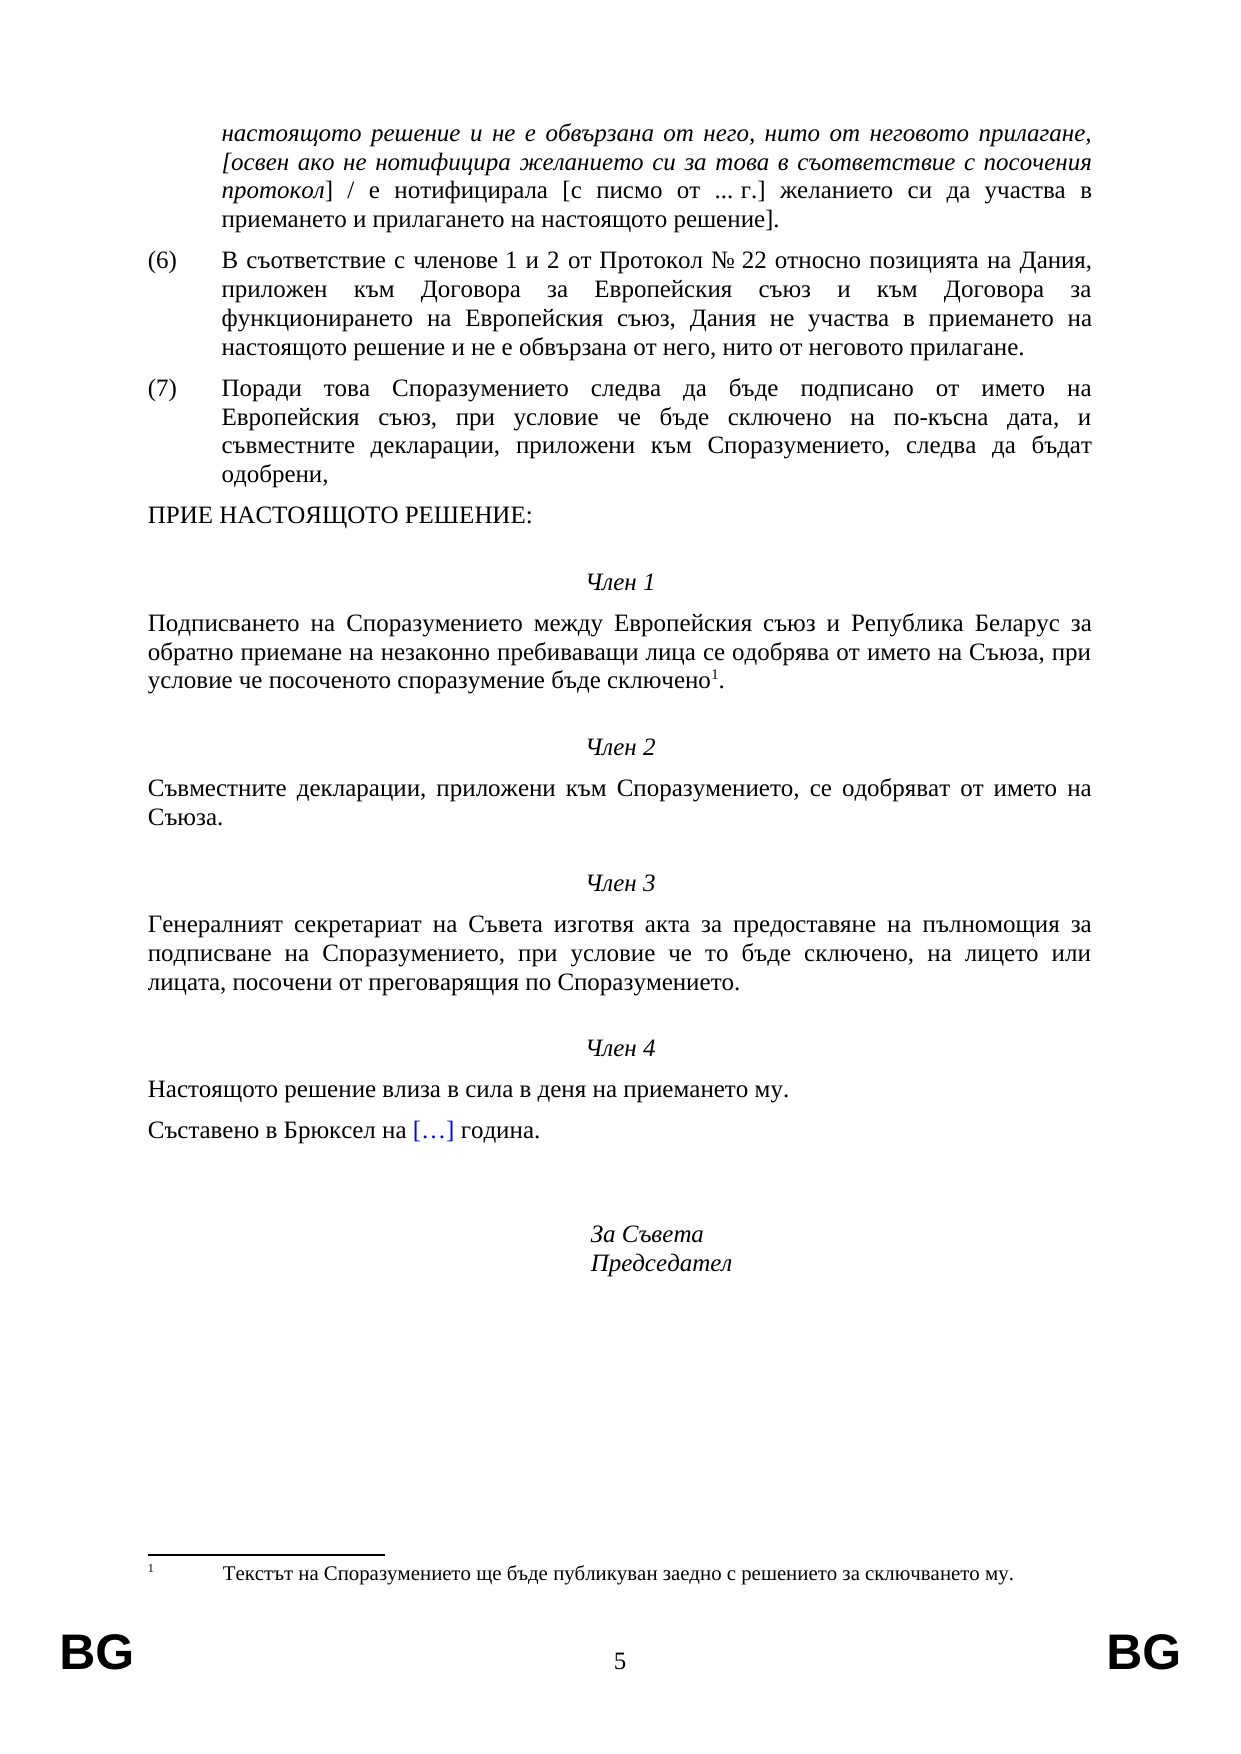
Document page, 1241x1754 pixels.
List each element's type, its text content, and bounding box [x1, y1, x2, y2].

text Член 3 [148, 868, 1093, 897]
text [148, 118, 1093, 233]
text Съвместните декларации, приложени към Споразумението, се одобряват от името на Съюза. [148, 773, 1093, 831]
text Настоящото решение влиза в сила в деня на приемането му. [148, 1074, 1093, 1103]
text Подписването на Споразумението между Европейския съюз и Република Беларус за обратно приемане на незаконно пребиваващи лица се одобрява от името на Съюза, при условие че посоченото споразумение бъде сключено. [148, 608, 1093, 694]
text Председател [148, 1248, 1093, 1277]
text (6) В съответствие с членове 1 и 2 от Протокол № 22 относно позицията на Дания, приложен към Договора за Европейския съюз и към Договора за функционирането на Европейския съюз, Дания не участва в приемането на настоящото решение и не е обвързана от него, нито от неговото прилагане. [148, 246, 1093, 361]
text Член 4 [148, 1033, 1093, 1062]
text За Съвета [148, 1219, 1093, 1248]
text ПРИЕ НАСТОЯЩОТО РЕШЕНИЕ: [148, 501, 1093, 529]
text Генералният секретариат на Съвета изготвя акта за предоставяне на пълномощия за подписване на Споразумението, при условие че то бъде сключено, на лицето или лицата, посочени от преговарящия по Споразумението. [148, 909, 1093, 996]
text (7) Поради това Споразумението следва да бъде подписано от името на Европейския съюз, при условие че бъде сключено на по-късна дата, и съвместните декларации, приложени към Споразумението, следва да бъдат одобрени, [148, 373, 1093, 488]
text Член 2 [148, 732, 1093, 761]
text Член 1 [148, 567, 1093, 596]
text Съставено в Брюксел на […] година. [148, 1116, 1093, 1144]
